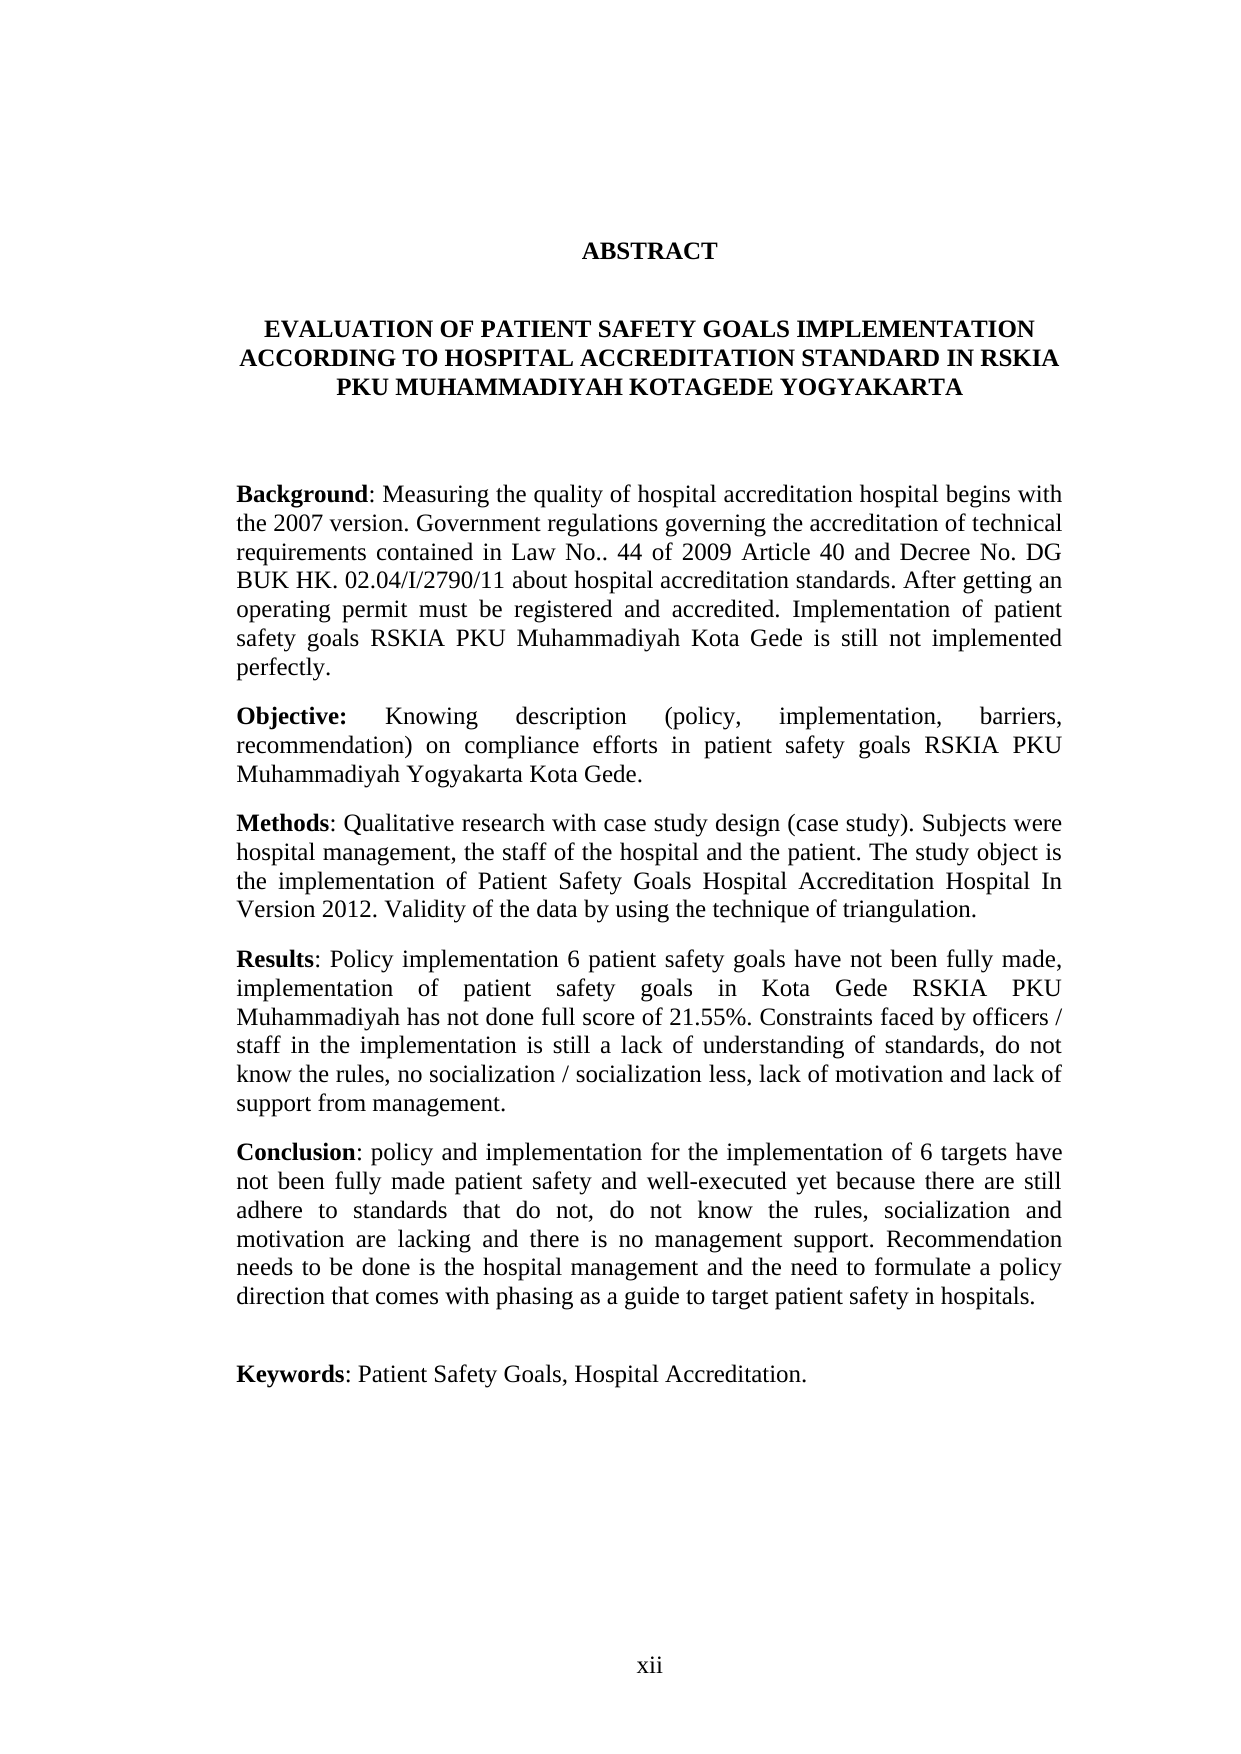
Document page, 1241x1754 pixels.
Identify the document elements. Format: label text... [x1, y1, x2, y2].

text EVALUATION OF PATIENT SAFETY GOALS IMPLEMENTATION ACCORDING TO HOSPITAL ACCREDITATION STANDARD IN RSKIA PKU MUHAMMADIYAH KOTAGEDE YOGYAKARTA [236, 286, 1063, 401]
text Methods: Qualitative research with case study design (case study). Subjects were hospital management, the staff of the hospital and the patient. The study object is the implementation of Patient Safety Goals Hospital Accreditation Hospital In Version 2012. Validity of the data by using the technique of triangulation. [236, 808, 1063, 923]
text Background: Measuring the quality of hospital accreditation hospital begins with the 2007 version. Government regulations governing the accreditation of technical requirements contained in Law No.. 44 of 2009 Article 40 and Decree No. DG BUK HK. 02.04/I/2790/11 about hospital accreditation standards. After getting an operating permit must be registered and accredited. Implementation of patient safety goals RSKIA PKU Muhammadiyah Kota Gede is still not implemented perfectly. [236, 422, 1063, 680]
text Results: Policy implementation 6 patient safety goals have not been fully made, implementation of patient safety goals in Kota Gede RSKIA PKU Muhammadiyah has not done full score of 21.55%. Constraints faced by officers / staff in the implementation is still a lack of understanding of standards, do not know the rules, no socialization / socialization less, lack of motivation and lack of support from management. [236, 944, 1063, 1117]
text Keywords: Patient Safety Goals, Hospital Accreditation. [236, 1331, 1063, 1388]
text Objective: Knowing description (policy, implementation, barriers, recommendation) on compliance efforts in patient safety goals RSKIA PKU Muhammadiyah Yogyakarta Kota Gede. [236, 701, 1063, 787]
text Conclusion: policy and implementation for the implementation of 6 targets have not been fully made patient safety and well-executed yet because there are still adhere to standards that do not, do not know the rules, socialization and motivation are lacking and there is no management support. Recommendation needs to be done is the hospital management and the need to formulate a policy direction that comes with phasing as a guide to target patient safety in hospitals. [236, 1137, 1063, 1310]
text ABSTRACT [236, 236, 1063, 265]
